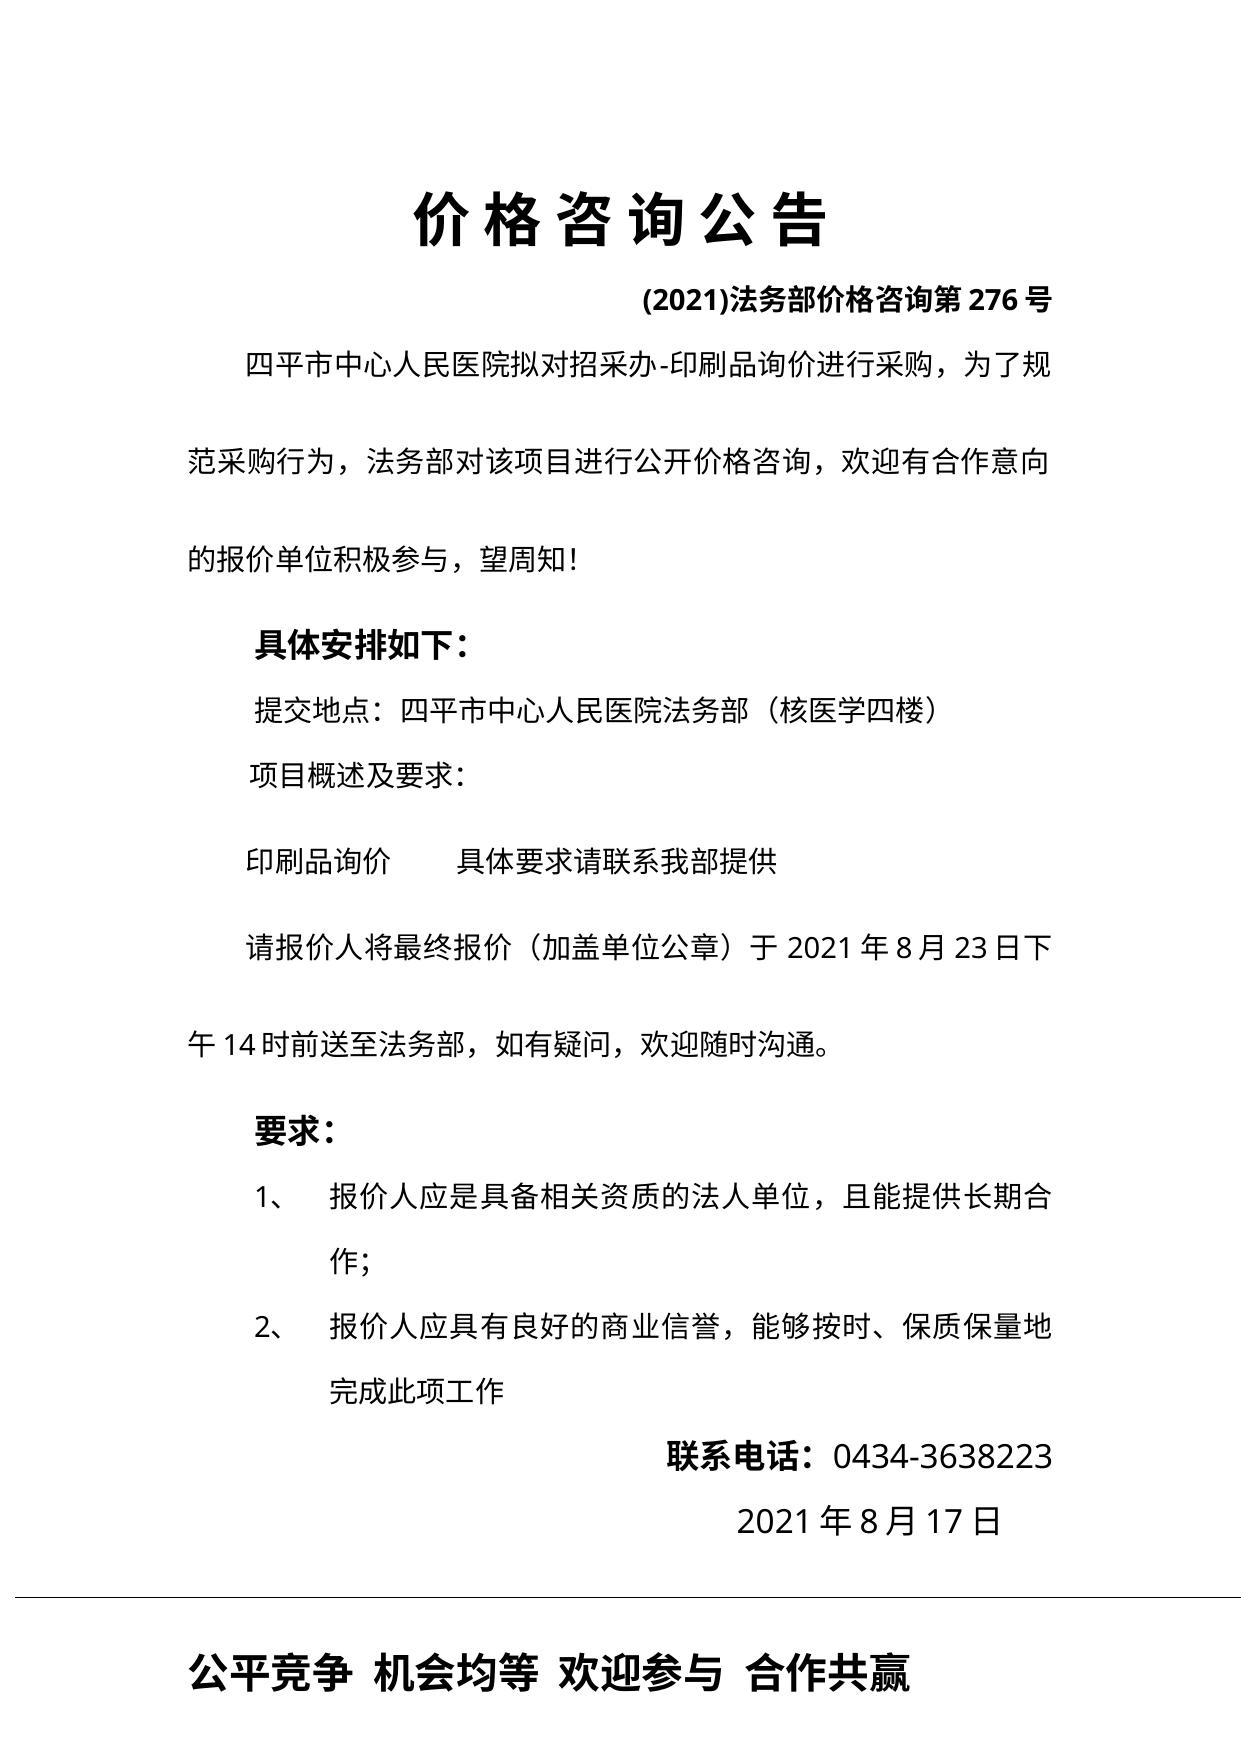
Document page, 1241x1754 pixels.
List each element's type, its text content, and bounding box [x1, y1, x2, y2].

text 四平市中心人民医院拟对招采办-印刷品询价进行采购，为了规范采购行为，法务部对该项目进行公开价格咨询，欢迎有合作意向的报价单位积极参与，望周知！ [187, 330, 1053, 590]
text 2021年8月17日 [187, 1487, 1003, 1552]
text 要求： [187, 1097, 1053, 1162]
list 报价人应具有良好的商业信誉，能够按时、保质保量地完成此项工作 [254, 1292, 1053, 1422]
text (2021)法务部价格咨询第276号 [187, 265, 1053, 330]
text 价 格 咨 询 公 告 [187, 167, 1053, 265]
text 提交地点：四平市中心人民医院法务部（核医学四楼） [187, 676, 1053, 741]
text 具体安排如下： [187, 611, 1053, 676]
list 报价人应是具备相关资质的法人单位，且能提供长期合作； [254, 1162, 1053, 1292]
text 联系电话：0434-3638223 [187, 1422, 1053, 1487]
text 请报价人将最终报价（加盖单位公章）于2021年8月23日下午14时前送至法务部，如有疑问，欢迎随时沟通。 [187, 913, 1053, 1076]
text 印刷品询价 具体要求请联系我部提供 [187, 827, 1053, 892]
text 项目概述及要求： [220, 741, 1053, 806]
